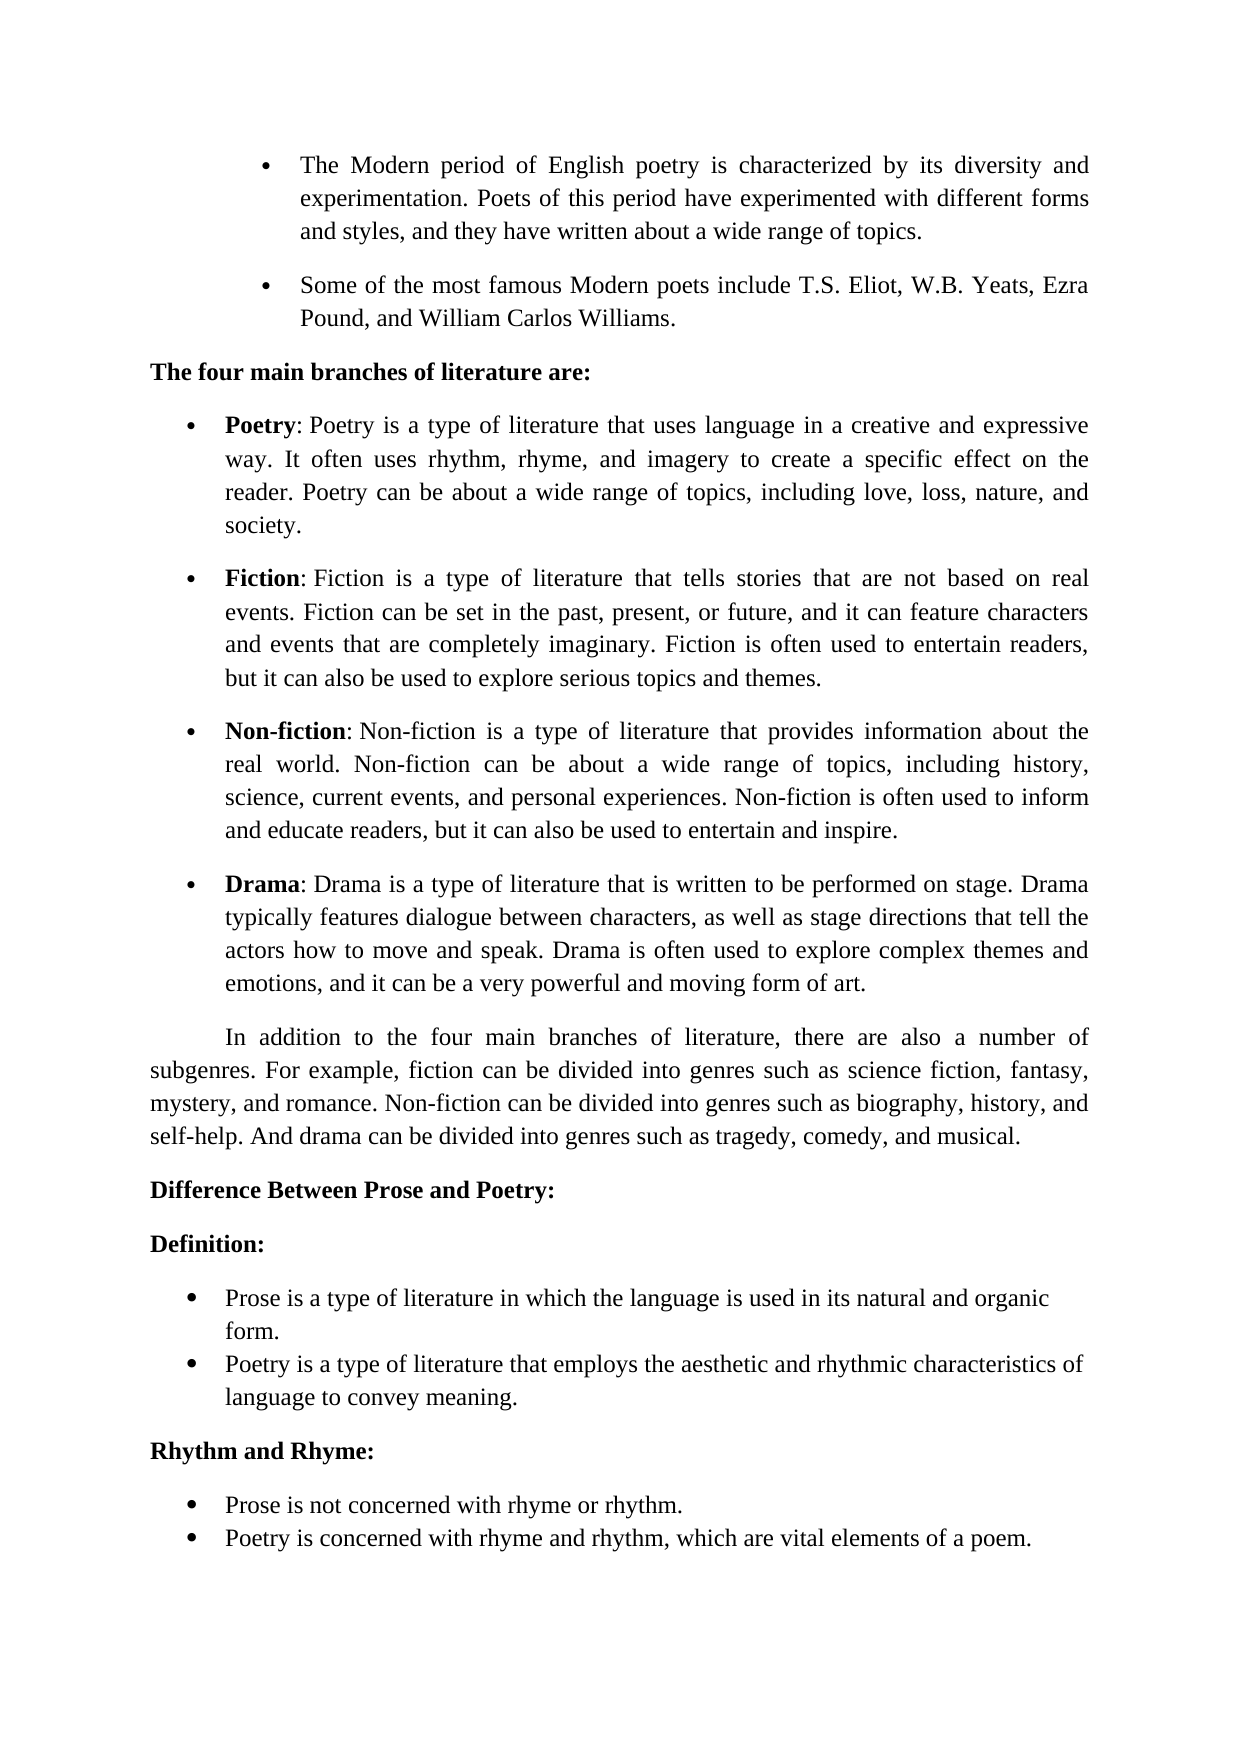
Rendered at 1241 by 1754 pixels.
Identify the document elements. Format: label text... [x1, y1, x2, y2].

list Drama: Drama is a type of literature that is written to be performed on stage. Drama typically features dialogue between characters, as well as stage directions that tell the actors how to move and speak. Drama is often used to explore complex themes and emotions, and it can be a very powerful and moving form of art. [187, 869, 1090, 997]
text Difference Between Prose and Poetry: [150, 1175, 1090, 1204]
list Some of the most famous Modern poets include T.S. Eliot, W.B. Yeats, Ezra Pound, and William Carlos Williams. [262, 270, 1090, 332]
list The Modern period of English poetry is characterized by its diversity and experimentation. Poets of this period have experimented with different forms and styles, and they have written about a wide range of topics. [262, 150, 1090, 245]
text In addition to the four main branches of literature, there are also a number of subgenres. For example, fiction can be divided into genres such as science fiction, fantasy, mystery, and romance. Non-fiction can be divided into genres such as biography, history, and self-help. And drama can be divided into genres such as tragedy, comedy, and musical. [150, 1022, 1090, 1150]
list Poetry: Poetry is a type of literature that uses language in a creative and expressive way. It often uses rhythm, rhyme, and imagery to create a specific effect on the reader. Poetry can be about a wide range of topics, including love, loss, nature, and society. [187, 411, 1090, 538]
list Poetry is concerned with rhyme and rhythm, which are vital elements of a poem. [187, 1523, 1090, 1551]
list Fiction: Fiction is a type of literature that tells stories that are not based on real events. Fiction can be set in the past, present, or future, and it can feature characters and events that are completely imaginary. Fiction is often used to entertain readers, but it can also be used to explore serious topics and themes. [187, 563, 1090, 691]
text Definition: [150, 1229, 1090, 1258]
text Rhythm and Rhyme: [150, 1436, 1090, 1464]
list Prose is a type of literature in which the language is used in its natural and organic form. [187, 1283, 1090, 1345]
text The four main branches of literature are: [150, 357, 1090, 386]
list Poetry is a type of literature that employs the aesthetic and rhythmic characteristics of language to convey meaning. [187, 1349, 1090, 1411]
list Prose is not concerned with rhyme or rhythm. [187, 1490, 1090, 1518]
list Non-fiction: Non-fiction is a type of literature that provides information about the real world. Non-fiction can be about a wide range of topics, including history, science, current events, and personal experiences. Non-fiction is often used to inform and educate readers, but it can also be used to entertain and inspire. [187, 716, 1090, 844]
